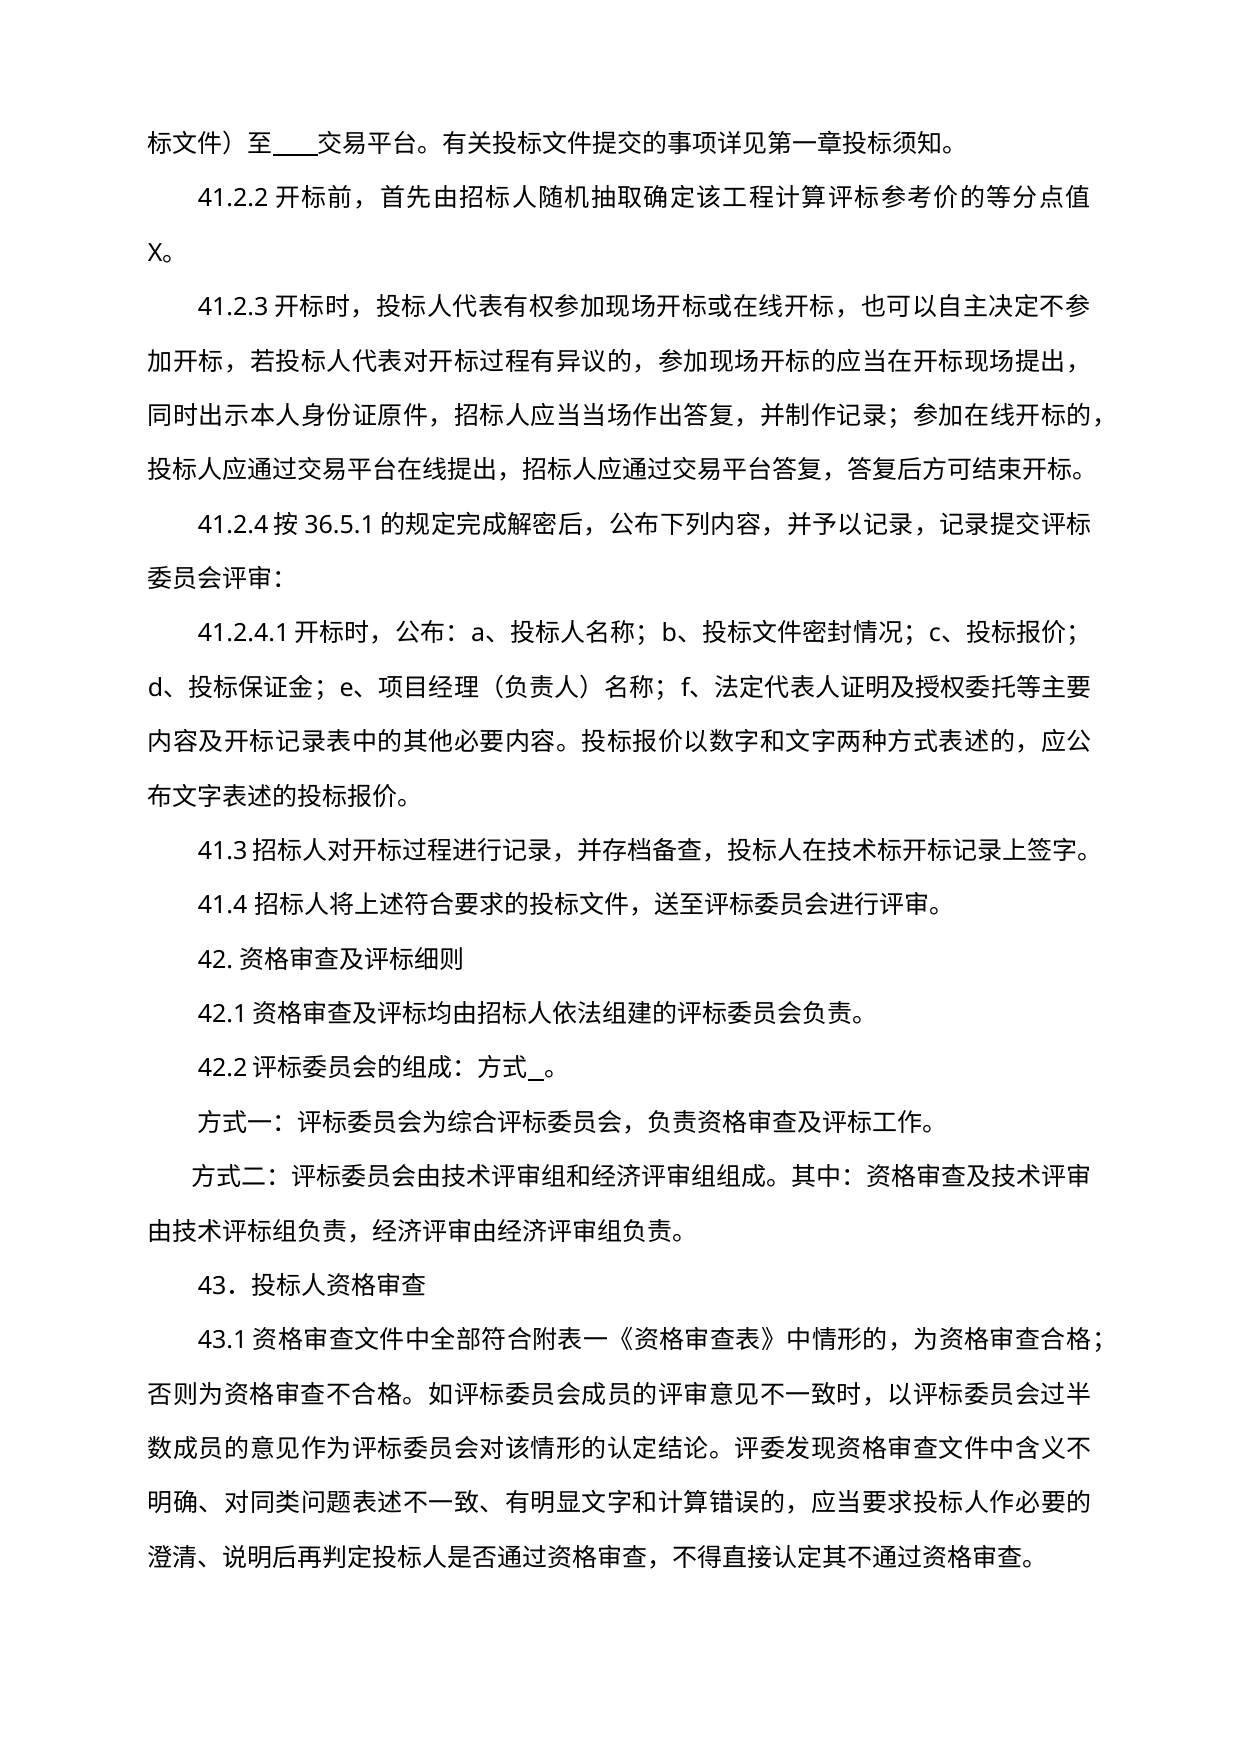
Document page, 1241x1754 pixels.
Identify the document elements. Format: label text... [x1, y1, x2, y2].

text 42.1资格审查及评标均由招标人依法组建的评标委员会负责。 [148, 993, 1092, 1030]
text 41.2.4.1开标时，公布：a、投标人名称；b、投标文件密封情况；c、投标报价；d、投标保证金；e、项目经理（负责人）名称；f、法定代表人证明及授权委托等主要内容及开标记录表中的其他必要内容。投标报价以数字和文字两种方式表述的，应公布文字表述的投标报价。 [148, 613, 1092, 812]
text 41.3招标人对开标过程进行记录，并存档备查，投标人在技术标开标记录上签字。 [148, 830, 1092, 867]
text 41.2.4按36.5.1的规定完成解密后，公布下列内容，并予以记录，记录提交评标委员会评审： [148, 504, 1092, 595]
text 方式一：评标委员会为综合评标委员会，负责资格审查及评标工作。 [148, 1102, 1092, 1138]
text 方式二：评标委员会由技术评审组和经济评审组组成。其中：资格审查及技术评审由技术评标组负责，经济评审由经济评审组负责。 [148, 1157, 1092, 1247]
text 41.2.2开标前，首先由招标人随机抽取确定该工程计算评标参考价的等分点值X。 [148, 178, 1092, 268]
text 42. 资格审查及评标细则 [148, 939, 1092, 975]
text 43.1资格审查文件中全部符合附表一《资格审查表》中情形的，为资格审查合格；否则为资格审查不合格。如评标委员会成员的评审意见不一致时，以评标委员会过半数成员的意见作为评标委员会对该情形的认定结论。评委发现资格审查文件中含义不明确、对同类问题表述不一致、有明显文字和计算错误的，应当要求投标人作必要的澄清、说明后再判定投标人是否通过资格审查，不得直接认定其不通过资格审查。 [148, 1320, 1092, 1573]
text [148, 123, 1092, 160]
text 41.4 招标人将上述符合要求的投标文件，送至评标委员会进行评审。 [148, 885, 1092, 921]
text 43．投标人资格审查 [148, 1265, 1092, 1302]
text 41.2.3开标时，投标人代表有权参加现场开标或在线开标，也可以自主决定不参加开标，若投标人代表对开标过程有异议的，参加现场开标的应当在开标现场提出，同时出示本人身份证原件，招标人应当当场作出答复，并制作记录；参加在线开标的，投标人应通过交易平台在线提出，招标人应通过交易平台答复，答复后方可结束开标。 [148, 287, 1092, 486]
text 42.2评标委员会的组成：方式 。 [148, 1048, 1092, 1084]
